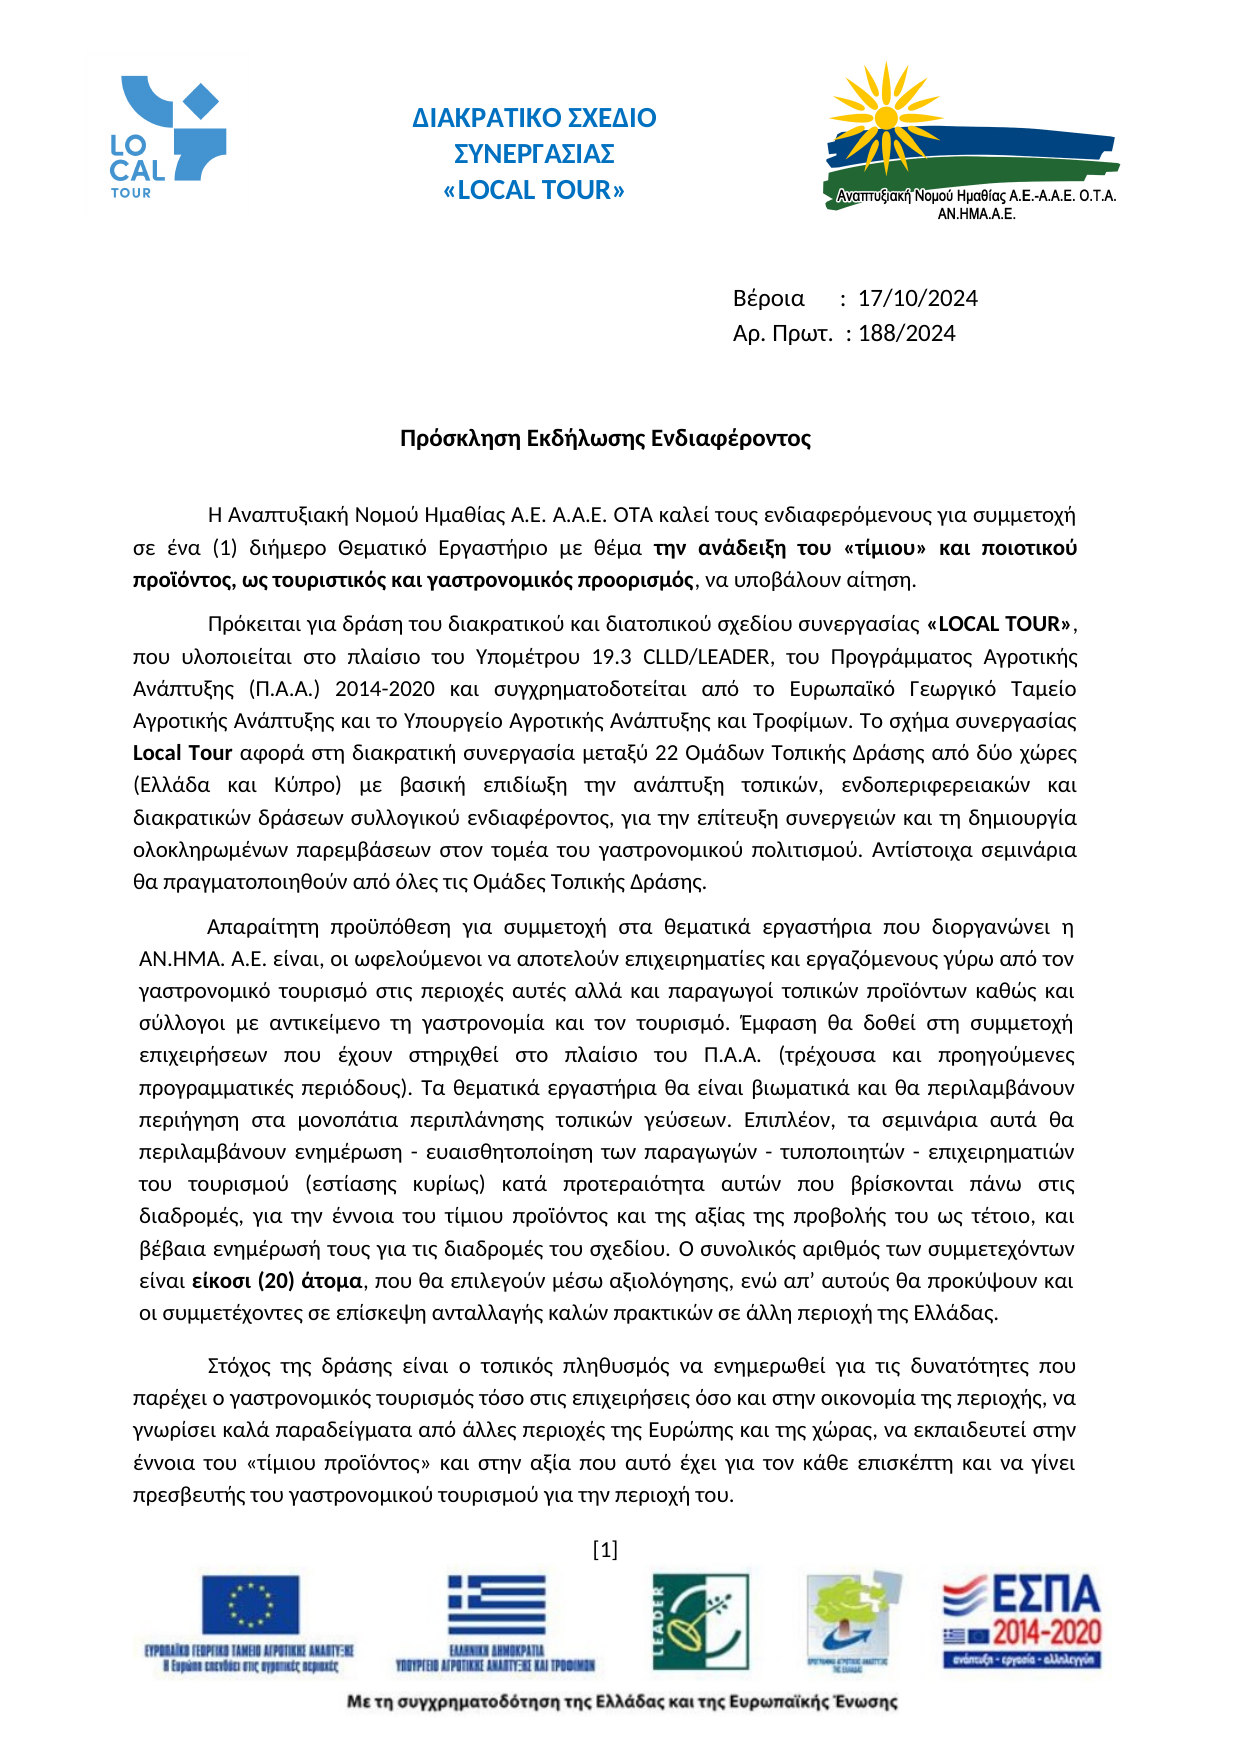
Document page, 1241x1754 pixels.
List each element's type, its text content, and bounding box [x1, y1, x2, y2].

picture [85, 51, 251, 218]
text Στόχος της δράσης είναι ο τοπικός πληθυσμός να ενημερωθεί για τις δυνατότητες που παρέχει ο γαστρονομικός τουρισμός τόσο στις επιχειρήσεις όσο και στην οικονομία της περιοχής, να γνωρίσει καλά παραδείγματα από άλλες περιοχές της Ευρώπης και της χώρας, να εκπαιδευτεί στην έννοια του «τίμιου προϊόντος» και στην αξία που αυτό έχει για τον κάθε επισκέπτη και να γίνει πρεσβευτής του γαστρονομικού τουρισμού για την περιοχή του. [133, 1351, 1078, 1508]
picture [132, 1563, 1113, 1717]
text Βέροια : 17/10/2024 [733, 282, 1078, 313]
text Η Αναπτυξιακή Νομού Ημαθίας Α.Ε. Α.Α.Ε. ΟΤΑ καλεί τους ενδιαφερόμενους για συμμετοχή σε ένα (1) διήμερο Θεματικό Εργαστήριο με θέμα την ανάδειξη του «τίμιου» και ποιοτικού προϊόντος, ως τουριστικός και γαστρονομικός προορισμός, να υποβάλουν αίτηση. [133, 501, 1078, 593]
text Απαραίτητη προϋπόθεση για συμμετοχή στα θεματικά εργαστήρια που διοργανώνει η ΑΝ.ΗΜΑ. Α.Ε. είναι, οι ωφελούμενοι να αποτελούν επιχειρηματίες και εργαζόμενους γύρω από τον γαστρονομικό τουρισμό στις περιοχές αυτές αλλά και παραγωγοί τοπικών προϊόντων καθώς και σύλλογοι με αντικείμενο τη γαστρονομία και τον τουρισμό. Έμφαση θα δοθεί στη συμμετοχή επιχειρήσεων που έχουν στηριχθεί στο πλαίσιο του Π.Α.Α. (τρέχουσα και προηγούμενες προγραμματικές περιόδους). Τα θεματικά εργαστήρια θα είναι βιωματικά και θα περιλαμβάνουν περιήγηση στα μονοπάτια περιπλάνησης τοπικών γεύσεων. Επιπλέον, τα σεμινάρια αυτά θα περιλαμβάνουν ενημέρωση - ευαισθητοποίηση των παραγωγών - τυποποιητών - επιχειρηματιών του τουρισμού (εστίασης κυρίως) κατά προτεραιότητα αυτών που βρίσκονται πάνω στις διαδρομές, για την έννοια του τίμιου προϊόντος και της αξίας της προβολής του ως τέτοιο, και βέβαια ενημέρωσή τους για τις διαδρομές του σχεδίου. Ο συνολικός αριθμός των συμμετεχόντων είναι είκοσι (20) άτομα, που θα επιλεγούν μέσω αξιολόγησης, ενώ απ’ αυτούς θα προκύψουν και οι συμμετέχοντες σε επίσκεψη ανταλλαγής καλών πρακτικών σε άλλη περιοχή της Ελλάδας. [139, 912, 1075, 1326]
text Πρόκειται για δράση του διακρατικού και διατοπικού σχεδίου συνεργασίας «LOCAL TOUR», που υλοποιείται στο πλαίσιο του Υπομέτρου 19.3 CLLD/LEADER, του Προγράμματος Αγροτικής Ανάπτυξης (Π.Α.Α.) 2014-2020 και συγχρηματοδοτείται από το Ευρωπαϊκό Γεωργικό Ταμείο Αγροτικής Ανάπτυξης και το Υπουργείο Αγροτικής Ανάπτυξης και Τροφίμων. Το σχήμα συνεργασίας Local Tour αφορά στη διακρατική συνεργασία μεταξύ 22 Ομάδων Τοπικής Δράσης από δύο χώρες (Ελλάδα και Κύπρο) με βασική επιδίωξη την ανάπτυξη τοπικών, ενδοπεριφερειακών και διακρατικών δράσεων συλλογικού ενδιαφέροντος, για την επίτευξη συνεργειών και τη δημιουργία ολοκληρωμένων παρεμβάσεων στον τομέα του γαστρονομικού πολιτισμού. Αντίστοιχα σεμινάρια θα πραγματοποιηθούν από όλες τις Ομάδες Τοπικής Δράσης. [133, 609, 1078, 895]
picture [817, 51, 1126, 229]
text Πρόσκληση Εκδήλωσης Ενδιαφέροντος [133, 422, 1078, 453]
text Αρ. Πρωτ. : 188/2024 [658, 317, 1078, 348]
